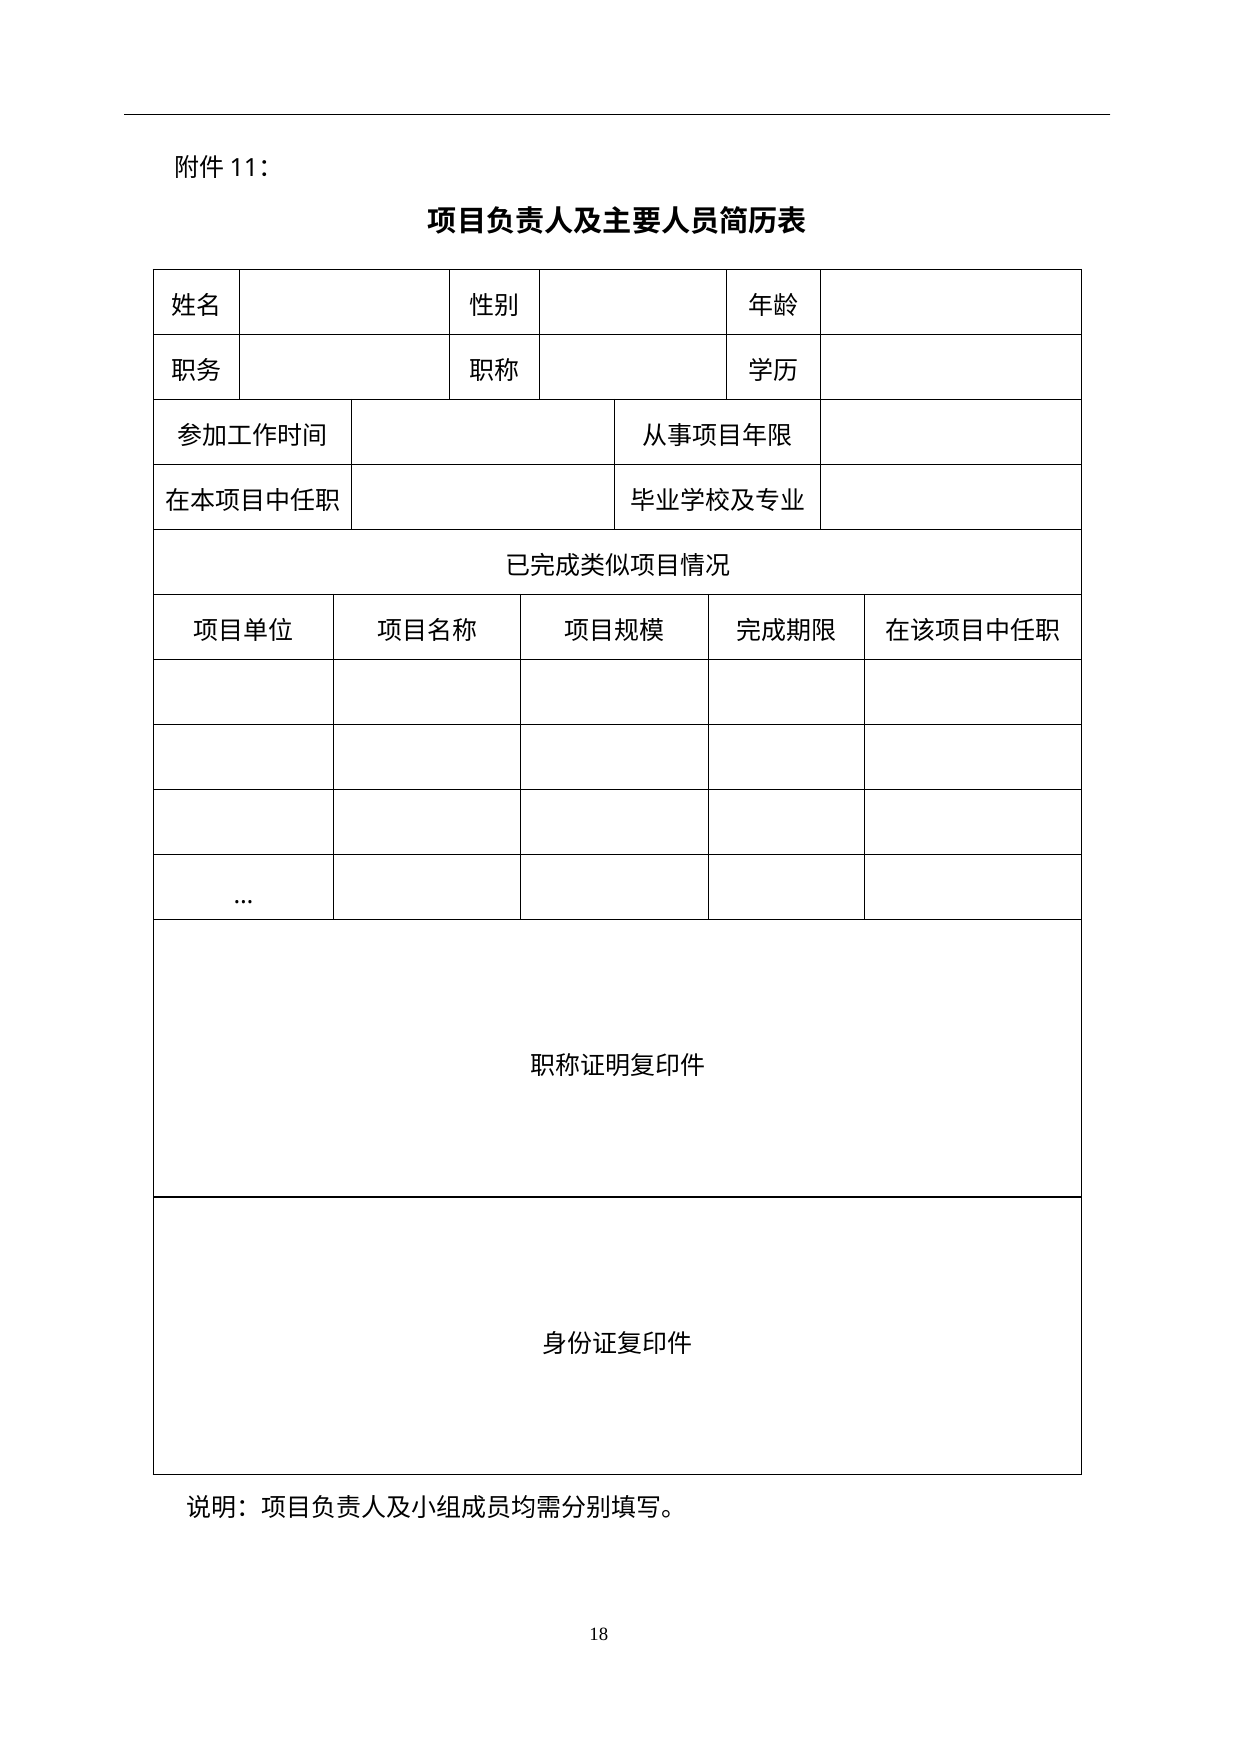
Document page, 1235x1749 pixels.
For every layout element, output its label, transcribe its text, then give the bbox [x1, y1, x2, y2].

table_cell [154, 790, 333, 854]
table_cell [154, 660, 333, 724]
table_cell 完成期限 [709, 595, 864, 659]
table_cell [821, 400, 1081, 464]
table_cell [865, 725, 1081, 789]
table_cell [334, 790, 520, 854]
table_cell [865, 790, 1081, 854]
table_cell 项目单位 [154, 595, 333, 659]
table_cell 身份证复印件 [154, 1198, 1081, 1474]
table_cell [709, 660, 864, 724]
table_cell 在本项目中任职 [154, 465, 351, 529]
table_cell [521, 725, 708, 789]
table_cell [334, 660, 520, 724]
table_cell 职称 [450, 335, 539, 399]
table_cell [821, 465, 1081, 529]
table_cell 已完成类似项目情况 [154, 530, 1081, 594]
table_cell 从事项目年限 [615, 400, 820, 464]
table_cell 学历 [727, 335, 820, 399]
table_cell [154, 725, 333, 789]
table_header [821, 270, 1081, 334]
table_cell [709, 855, 864, 919]
text 说明：项目负责人及小组成员均需分别填写。 [124, 1475, 1110, 1527]
table_cell [865, 855, 1081, 919]
table_cell … [154, 855, 333, 919]
table_cell 毕业学校及专业 [615, 465, 820, 529]
table_cell [709, 790, 864, 854]
table_cell 项目名称 [334, 595, 520, 659]
table_header 性别 [450, 270, 539, 334]
table_cell [540, 335, 726, 399]
table_header 姓名 [154, 270, 239, 334]
table_header [240, 270, 449, 334]
table_cell [352, 465, 614, 529]
table_cell [521, 660, 708, 724]
table_cell [521, 790, 708, 854]
table_header [540, 270, 726, 334]
table_cell [352, 400, 614, 464]
table_cell 参加工作时间 [154, 400, 351, 464]
table_cell 项目规模 [521, 595, 708, 659]
table_cell [334, 855, 520, 919]
table_cell 职称证明复印件 [154, 920, 1081, 1196]
table_cell [240, 335, 449, 399]
table_cell [521, 855, 708, 919]
table_header 年龄 [727, 270, 820, 334]
table_cell 在该项目中任职 [865, 595, 1081, 659]
table_cell 职务 [154, 335, 239, 399]
table_cell [865, 660, 1081, 724]
table_cell [709, 725, 864, 789]
text 附件11： [124, 142, 1110, 183]
table_cell [334, 725, 520, 789]
text 项目负责人及主要人员简历表 [124, 183, 1110, 244]
table_cell [821, 335, 1081, 399]
